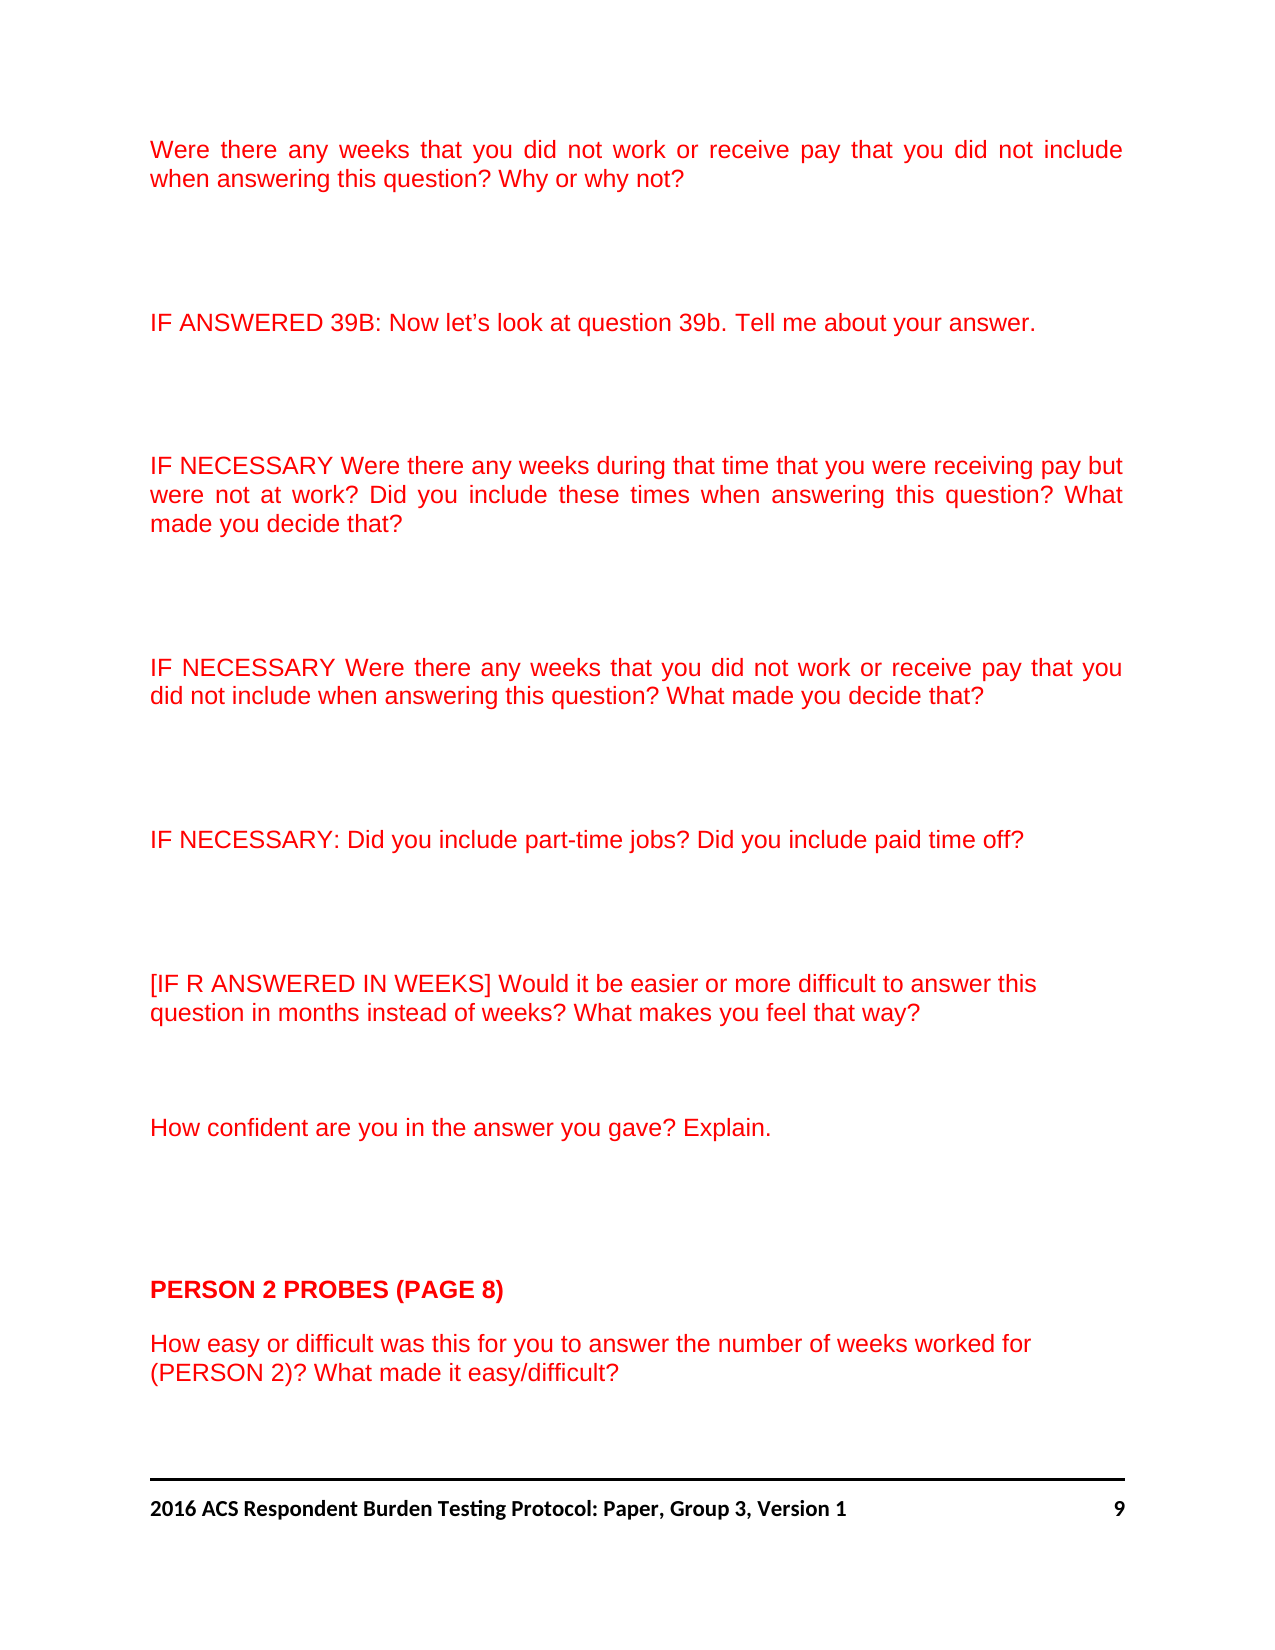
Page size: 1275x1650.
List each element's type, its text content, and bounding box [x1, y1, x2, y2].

text How easy or difficult was this for you to answer the number of weeks worked for (PERSON 2)? What made it easy/difficult? [150, 1329, 1125, 1386]
text IF NECESSARY Were there any weeks that you did not work or receive pay that you did not include when answering this question? What made you decide that? [150, 652, 1125, 710]
text [IF R ANSWERED IN WEEKS] Would it be easier or more difficult to answer this question in months instead of weeks? What makes you feel that way? [150, 969, 1125, 1026]
text PERSON 2 PROBES (PAGE 8) [150, 1266, 1125, 1304]
text IF ANSWERED 39B: Now let’s look at question 39b. Tell me about your answer. [150, 307, 1125, 336]
text Were there any weeks that you did not work or receive pay that you did not include when answering this question? Why or why not? [150, 135, 1125, 192]
text How confident are you in the answer you gave? Explain. [150, 1112, 1125, 1141]
text IF NECESSARY: Did you include part-time jobs? Did you include paid time off? [150, 825, 1125, 854]
text IF NECESSARY Were there any weeks during that time that you were receiving pay but were not at work? Did you include these times when answering this question? What made you decide that? [150, 451, 1125, 537]
